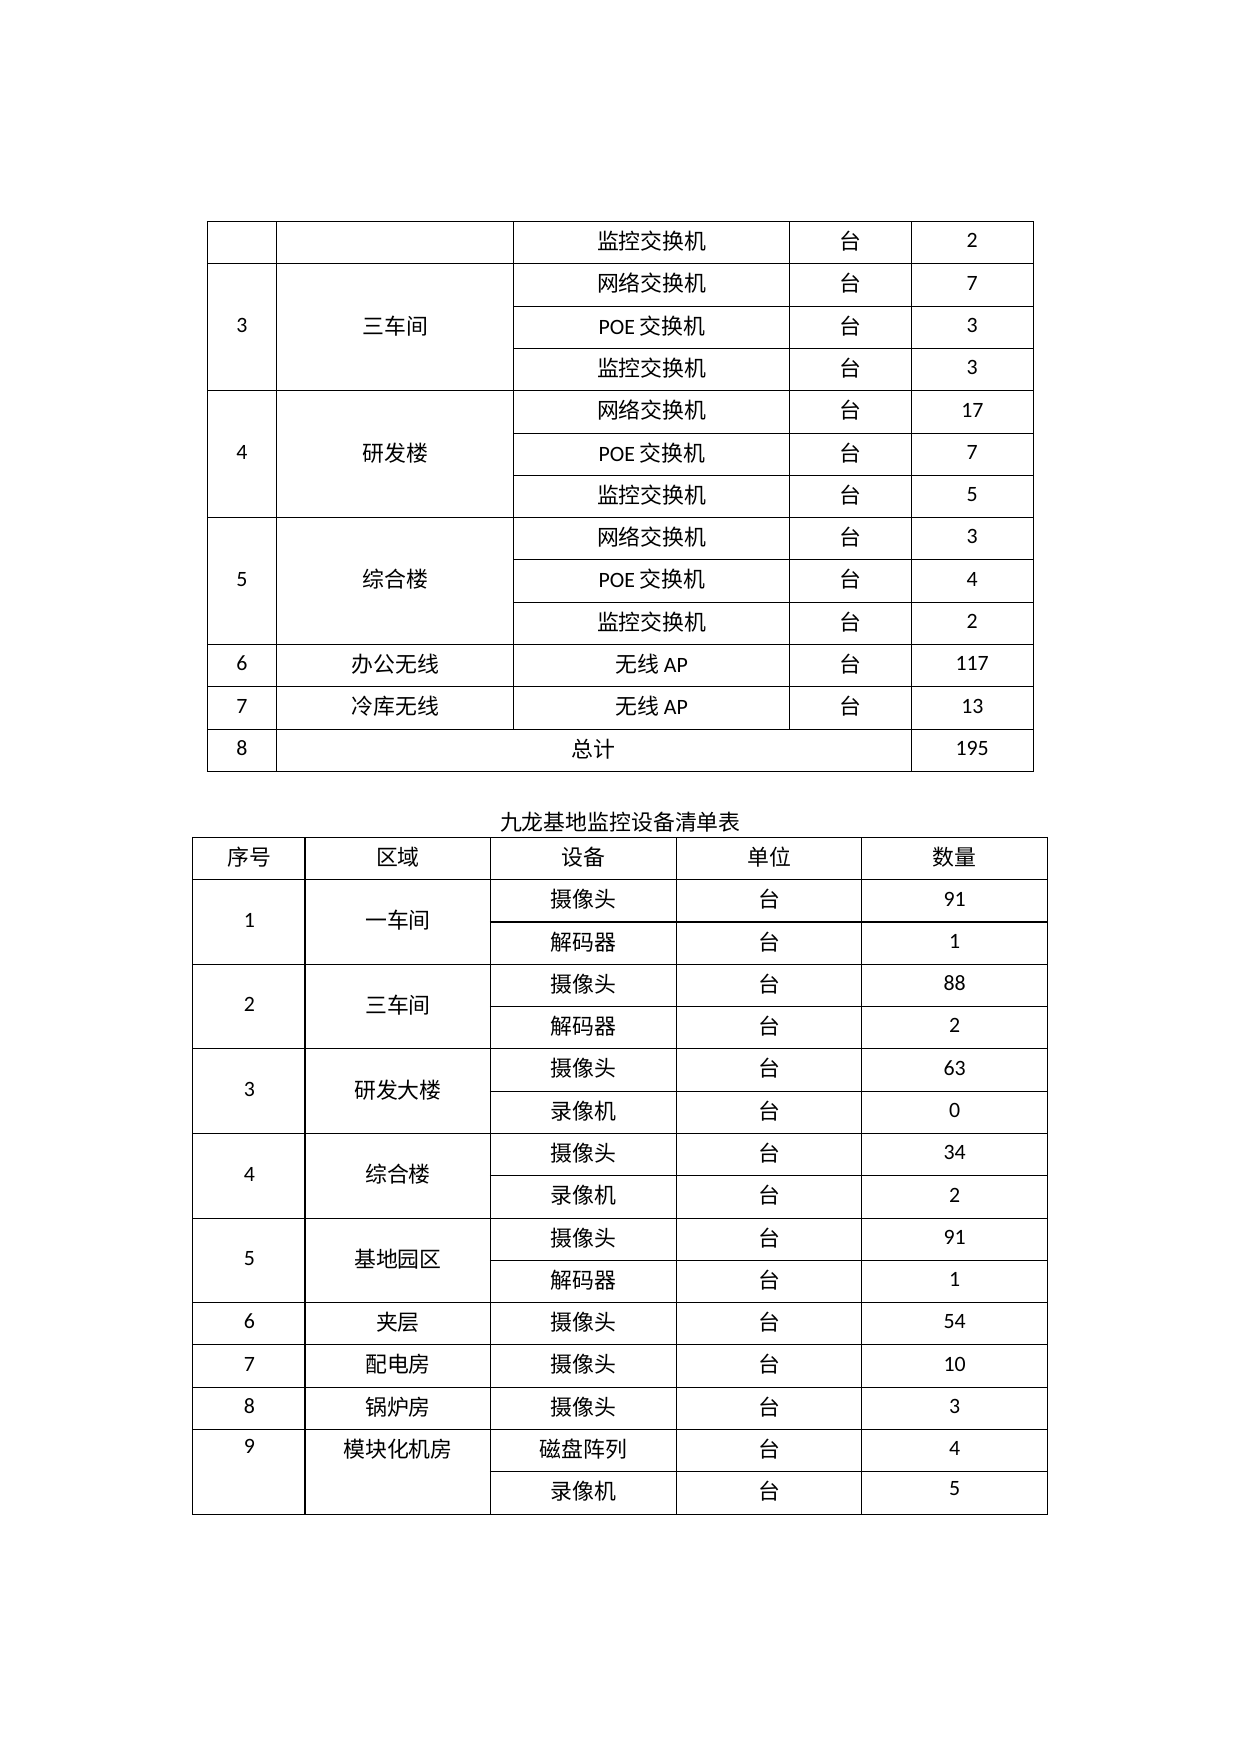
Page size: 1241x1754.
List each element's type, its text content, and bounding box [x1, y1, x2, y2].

table_cell 网络交换机 [514, 518, 789, 559]
table_cell 63 [862, 1049, 1047, 1091]
table_cell 摄像头 [491, 1134, 676, 1175]
table_cell 0 [862, 1092, 1047, 1133]
table_cell 无线AP [514, 687, 789, 728]
table_cell 办公无线 [277, 645, 513, 686]
table_cell 台 [677, 1430, 861, 1471]
table_cell 三车间 [277, 264, 513, 390]
table_cell POE交换机 [514, 307, 789, 348]
table_cell 2 [862, 1176, 1047, 1217]
table_cell 台 [677, 1007, 861, 1048]
table_cell 3 [862, 1388, 1047, 1429]
table_cell 台 [790, 434, 911, 475]
table_cell 3 [912, 518, 1033, 559]
table_cell 台 [790, 391, 911, 432]
table_cell 台 [677, 1092, 861, 1133]
table_cell 解码器 [491, 1261, 676, 1302]
table_cell 台 [677, 1261, 861, 1302]
table_cell 三车间 [306, 965, 490, 1048]
table_cell POE交换机 [514, 434, 789, 475]
table_cell 网络交换机 [514, 391, 789, 432]
table_cell 录像机 [491, 1176, 676, 1217]
table_cell 摄像头 [491, 1388, 676, 1429]
table_cell 2 [912, 603, 1033, 644]
table_cell 4 [193, 1134, 304, 1217]
table_cell 6 [193, 1303, 304, 1344]
table_cell 台 [790, 307, 911, 348]
table_cell 台 [790, 349, 911, 390]
table_cell 3 [208, 264, 276, 390]
table_cell 9 [193, 1430, 304, 1513]
table_cell 台 [790, 645, 911, 686]
table_cell 摄像头 [491, 880, 676, 921]
table_cell 解码器 [491, 923, 676, 964]
table_cell 2 [862, 1007, 1047, 1048]
table_cell 91 [862, 880, 1047, 921]
table_cell 91 [862, 1219, 1047, 1260]
table_cell 模块化机房 [306, 1430, 490, 1513]
table_cell 195 [912, 730, 1033, 771]
table_cell 综合楼 [277, 518, 513, 644]
table_cell 摄像头 [491, 1219, 676, 1260]
table_header 单位 [677, 838, 861, 879]
table_cell 8 [208, 730, 276, 771]
table_cell 磁盘阵列 [491, 1430, 676, 1471]
table_cell 3 [912, 307, 1033, 348]
table_cell 监控交换机 [514, 349, 789, 390]
table_cell 台 [790, 264, 911, 306]
table_cell 54 [862, 1303, 1047, 1344]
table_cell 冷库无线 [277, 687, 513, 728]
table_cell 13 [912, 687, 1033, 728]
table_cell 4 [208, 391, 276, 517]
table_cell 4 [862, 1430, 1047, 1471]
table_cell 摄像头 [491, 1303, 676, 1344]
table_cell 录像机 [491, 1092, 676, 1133]
table_header 序号 [193, 838, 304, 879]
table_cell 台 [677, 1176, 861, 1217]
table_cell 监控交换机 [514, 476, 789, 517]
table_cell 总计 [277, 730, 911, 771]
table_cell 7 [912, 434, 1033, 475]
text 九龙基地监控设备清单表 [159, 804, 1081, 837]
table_cell 1 [862, 923, 1047, 964]
table_cell 台 [677, 923, 861, 964]
table_cell 台 [677, 1472, 861, 1513]
table_cell 4 [912, 560, 1033, 602]
table_cell 摄像头 [491, 1345, 676, 1387]
table_header 数量 [862, 838, 1047, 879]
table_cell 5 [862, 1472, 1047, 1513]
table_cell 3 [193, 1049, 304, 1133]
table_cell 7 [193, 1345, 304, 1387]
table_cell 2 [912, 222, 1033, 263]
table_cell 锅炉房 [306, 1388, 490, 1429]
table_cell 研发大楼 [306, 1049, 490, 1133]
table_cell 台 [790, 687, 911, 728]
table_cell 摄像头 [491, 965, 676, 1006]
table_cell 117 [912, 645, 1033, 686]
table_cell 一车间 [306, 880, 490, 964]
table_cell 台 [790, 603, 911, 644]
table_cell 17 [912, 391, 1033, 432]
table_cell 5 [208, 518, 276, 644]
table_cell 7 [208, 687, 276, 728]
table_cell 34 [862, 1134, 1047, 1175]
table_cell 3 [912, 349, 1033, 390]
table_cell 监控交换机 [514, 222, 789, 263]
table_cell 台 [790, 560, 911, 602]
table_header 区域 [306, 838, 490, 879]
table_cell 无线AP [514, 645, 789, 686]
table_cell 台 [677, 1049, 861, 1091]
table_cell 解码器 [491, 1007, 676, 1048]
table_cell 研发楼 [277, 391, 513, 517]
table_cell 88 [862, 965, 1047, 1006]
table_cell 台 [677, 1303, 861, 1344]
table_cell 台 [677, 1345, 861, 1387]
table_cell 配电房 [306, 1345, 490, 1387]
table_cell 台 [677, 1388, 861, 1429]
table_cell 2 [193, 965, 304, 1048]
table_cell 8 [193, 1388, 304, 1429]
table_cell 1 [193, 880, 304, 964]
table_cell 基地园区 [306, 1219, 490, 1302]
table_cell 10 [862, 1345, 1047, 1387]
table_cell 台 [790, 476, 911, 517]
table_cell 台 [677, 1219, 861, 1260]
table_cell 摄像头 [491, 1049, 676, 1091]
table_cell 综合楼 [306, 1134, 490, 1217]
table_cell 台 [790, 518, 911, 559]
table_cell 6 [208, 645, 276, 686]
table_cell POE交换机 [514, 560, 789, 602]
table_cell 录像机 [491, 1472, 676, 1513]
table_cell 台 [677, 1134, 861, 1175]
table_cell 7 [912, 264, 1033, 306]
table_cell 网络交换机 [514, 264, 789, 306]
table_cell 1 [862, 1261, 1047, 1302]
table_cell 夹层 [306, 1303, 490, 1344]
table_cell 台 [677, 965, 861, 1006]
table_cell 监控交换机 [514, 603, 789, 644]
table_cell 台 [677, 880, 861, 921]
table_cell 5 [193, 1219, 304, 1302]
table_cell 5 [912, 476, 1033, 517]
table_cell 台 [790, 222, 911, 263]
table_header 设备 [491, 838, 676, 879]
